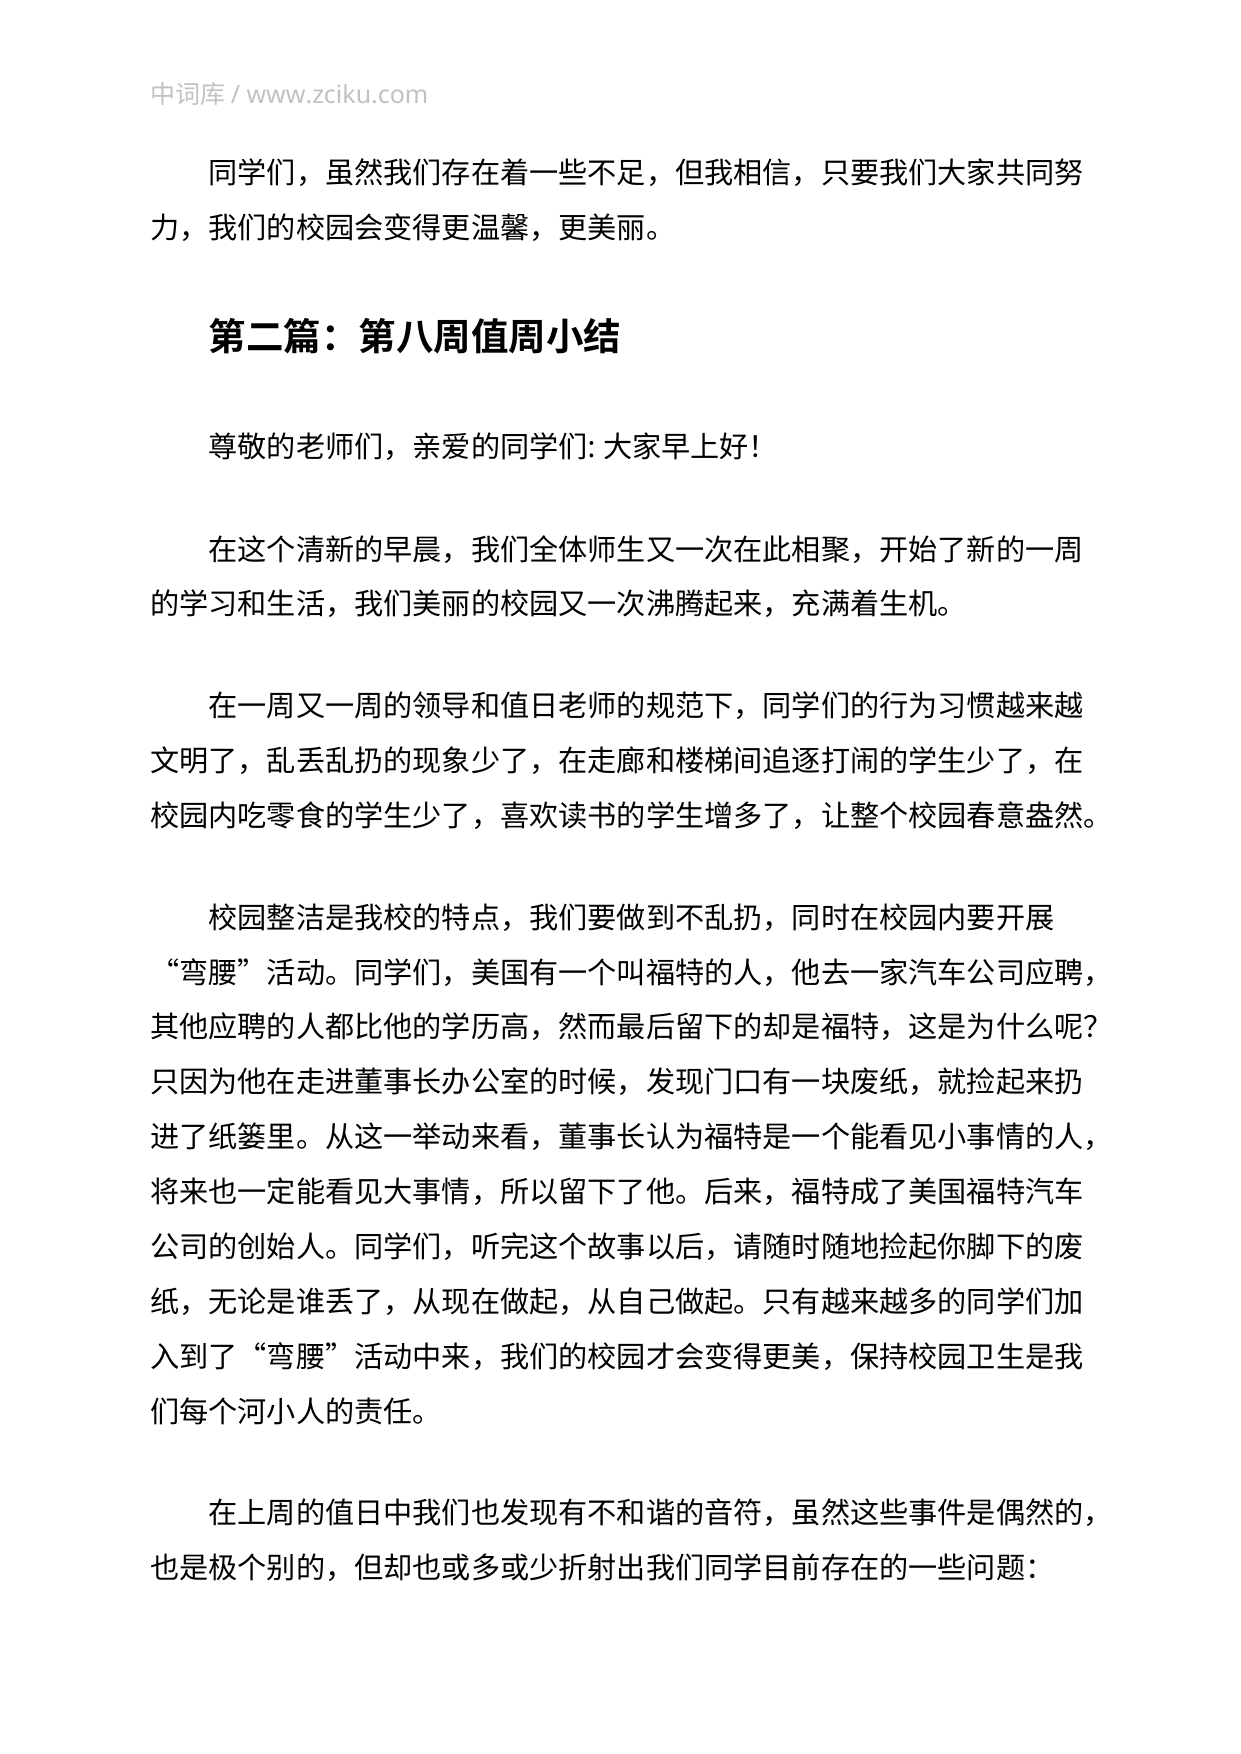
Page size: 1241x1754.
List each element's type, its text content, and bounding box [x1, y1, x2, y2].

text 第二篇：第八周值周小结 [150, 307, 1090, 361]
text 在这个清新的早晨，我们全体师生又一次在此相聚，开始了新的一周的学习和生活，我们美丽的校园又一次沸腾起来，充满着生机。 [150, 526, 1090, 623]
text 同学们，虽然我们存在着一些不足，但我相信，只要我们大家共同努力，我们的校园会变得更温馨，更美丽。 [150, 150, 1090, 247]
text 在一周又一周的领导和值日老师的规范下，同学们的行为习惯越来越文明了，乱丢乱扔的现象少了，在走廊和楼梯间追逐打闹的学生少了，在校园内吃零食的学生少了，喜欢读书的学生增多了，让整个校园春意盎然。 [150, 683, 1090, 835]
text 校园整洁是我校的特点，我们要做到不乱扔，同时在校园内要开展“弯腰”活动。同学们，美国有一个叫福特的人，他去一家汽车公司应聘，其他应聘的人都比他的学历高，然而最后留下的却是福特，这是为什么呢？只因为他在走进董事长办公室的时候，发现门口有一块废纸，就捡起来扔进了纸篓里。从这一举动来看，董事长认为福特是一个能看见小事情的人，将来也一定能看见大事情，所以留下了他。后来，福特成了美国福特汽车公司的创始人。同学们，听完这个故事以后，请随时随地捡起你脚下的废纸，无论是谁丢了，从现在做起，从自己做起。只有越来越多的同学们加入到了“弯腰”活动中来，我们的校园才会变得更美，保持校园卫生是我们每个河小人的责任。 [150, 894, 1090, 1431]
text 尊敬的老师们，亲爱的同学们: 大家早上好！ [150, 424, 1090, 466]
text 在上周的值日中我们也发现有不和谐的音符，虽然这些事件是偶然的，也是极个别的，但却也或多或少折射出我们同学目前存在的一些问题： [150, 1490, 1090, 1587]
